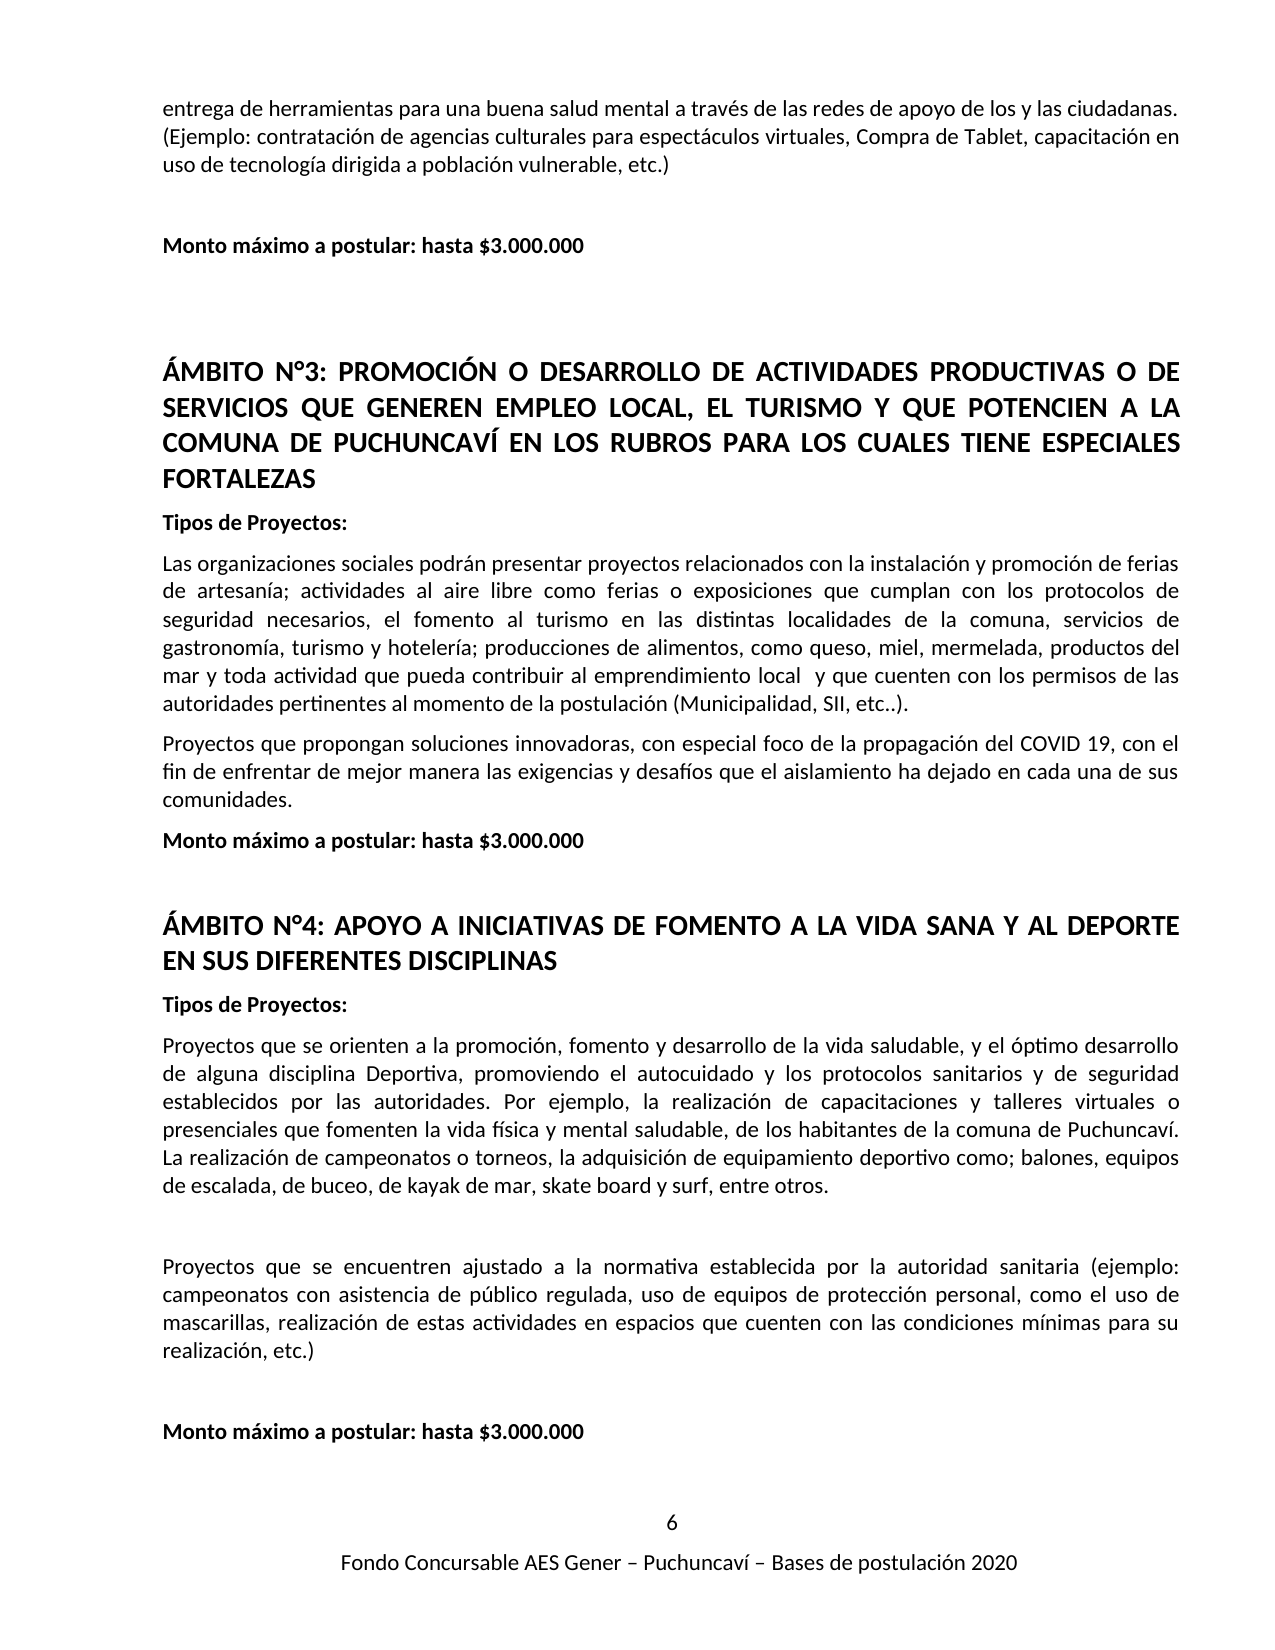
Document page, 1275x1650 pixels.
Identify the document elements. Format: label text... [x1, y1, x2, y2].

text Monto máximo a postular: hasta $3.000.000 [162, 826, 1181, 854]
text Tipos de Proyectos: [162, 508, 1181, 536]
text Proyectos que se orienten a la promoción, fomento y desarrollo de la vida saludable, y el óptimo desarrollo de alguna disciplina Deportiva, promoviendo el autocuidado y los protocolos sanitarios y de seguridad establecidos por las autoridades. Por ejemplo, la realización de capacitaciones y talleres virtuales o presenciales que fomenten la vida física y mental saludable, de los habitantes de la comuna de Puchuncaví. La realización de campeonatos o torneos, la adquisición de equipamiento deportivo como; balones, equipos de escalada, de buceo, de kayak de mar, skate board y surf, entre otros. [162, 1031, 1181, 1199]
text Tipos de Proyectos: [162, 991, 1181, 1019]
text Proyectos que propongan soluciones innovadoras, con especial foco de la propagación del COVID 19, con el fin de enfrentar de mejor manera las exigencias y desafíos que el aislamiento ha dejado en cada una de sus comunidades. [162, 729, 1181, 813]
text ÁMBITO N°4: APOYO A INICIATIVAS DE FOMENTO A LA VIDA SANA Y AL DEPORTE EN SUS DIFERENTES DISCIPLINAS [162, 907, 1181, 978]
text Monto máximo a postular: hasta $3.000.000 [162, 1417, 1181, 1445]
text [162, 94, 1181, 178]
text Las organizaciones sociales podrán presentar proyectos relacionados con la instalación y promoción de ferias de artesanía; actividades al aire libre como ferias o exposiciones que cumplan con los protocolos de seguridad necesarios, el fomento al turismo en las distintas localidades de la comuna, servicios de gastronomía, turismo y hotelería; producciones de alimentos, como queso, miel, mermelada, productos del mar y toda actividad que pueda contribuir al emprendimiento local y que cuenten con los permisos de las autoridades pertinentes al momento de la postulación (Municipalidad, SII, etc..). [162, 549, 1181, 717]
text Monto máximo a postular: hasta $3.000.000 [162, 232, 1181, 259]
text Proyectos que se encuentren ajustado a la normativa establecida por la autoridad sanitaria (ejemplo: campeonatos con asistencia de público regulada, uso de equipos de protección personal, como el uso de mascarillas, realización de estas actividades en espacios que cuenten con las condiciones mínimas para su realización, etc.) [162, 1252, 1181, 1364]
text ÁMBITO N°3: PROMOCIÓN O DESARROLLO DE ACTIVIDADES PRODUCTIVAS O DE SERVICIOS QUE GENEREN EMPLEO LOCAL, EL TURISMO Y QUE POTENCIEN A LA COMUNA DE PUCHUNCAVÍ EN LOS RUBROS PARA LOS CUALES TIENE ESPECIALES FORTALEZAS [162, 353, 1181, 496]
